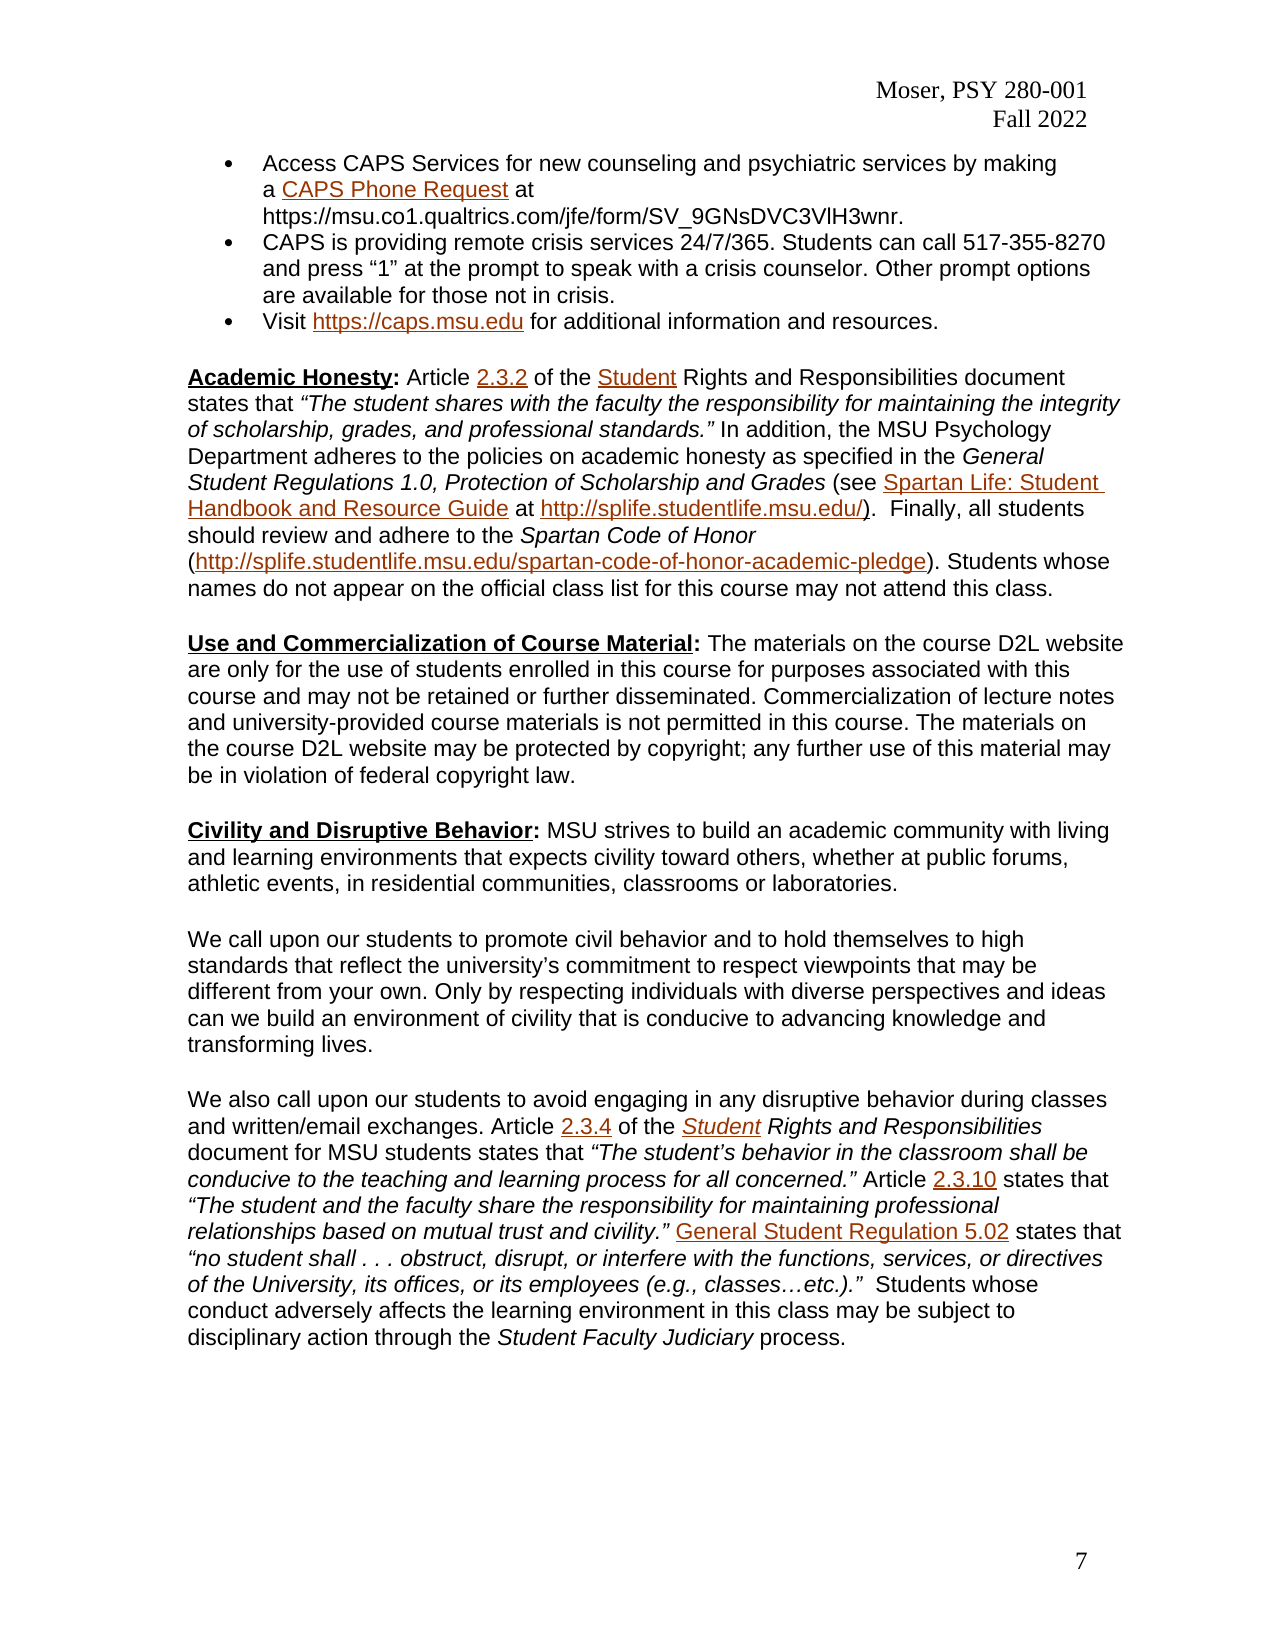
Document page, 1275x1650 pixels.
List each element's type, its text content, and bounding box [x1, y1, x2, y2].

list Access CAPS Services for new counseling and psychiatric services by making a CAPS Phone Request at https://msu.co1.qualtrics.com/jfe/form/SV_9GNsDVC3VlH3wnr. [187, 150, 1087, 229]
list Visit https://caps.msu.edu for additional information and resources. [187, 308, 1087, 334]
text Use and Commercialization of Course Material: The materials on the course D2L website are only for the use of students enrolled in this course for purposes associated with this course and may not be retained or further disseminated. Commercialization of lecture notes and university-provided course materials is not permitted in this course. The materials on the course D2L website may be protected by copyright; any further use of this material may be in violation of federal copyright law. [187, 630, 1125, 788]
text Academic Honesty: Article 2.3.2 of the Student Rights and Responsibilities document states that “The student shares with the faculty the responsibility for maintaining the integrity of scholarship, grades, and professional standards.” In addition, the MSU Psychology Department adheres to the policies on academic honesty as specified in the General Student Regulations 1.0, Protection of Scholarship and Grades (see Spartan Life: Student Handbook and Resource Guide at http://splife.studentlife.msu.edu/). Finally, all students should review and adhere to the Spartan Code of Honor (http://splife.studentlife.msu.edu/spartan-code-of-honor-academic-pledge). Students whose names do not appear on the official class list for this course may not attend this class. [187, 364, 1125, 601]
list CAPS is providing remote crisis services 24/7/365. Students can call 517-355-8270 and press “1” at the prompt to speak with a crisis counselor. Other prompt options are available for those not in crisis. [187, 229, 1087, 308]
text We also call upon our students to avoid engaging in any disruptive behavior during classes and written/email exchanges. Article 2.3.4 of the Student Rights and Responsibilities document for MSU students states that “The student’s behavior in the classroom shall be conducive to the teaching and learning process for all concerned.” Article 2.3.10 states that “The student and the faculty share the responsibility for maintaining professional relationships based on mutual trust and civility.” General Student Regulation 5.02 states that “no student shall . . . obstruct, disrupt, or interfere with the functions, services, or directives of the University, its offices, or its employees (e.g., classes…etc.).” Students whose conduct adversely affects the learning environment in this class may be subject to disciplinary action through the Student Faculty Judiciary process. [187, 1086, 1125, 1350]
text Civility and Disruptive Behavior: MSU strives to build an academic community with living and learning environments that expects civility toward others, whether at public forums, athletic events, in residential communities, classrooms or laboratories. [187, 817, 1125, 896]
text We call upon our students to promote civil behavior and to hold themselves to high standards that reflect the university’s commitment to respect viewpoints that may be different from your own. Only by respecting individuals with diverse perspectives and ideas can we build an environment of civility that is conducive to advancing knowledge and transforming lives. [187, 926, 1125, 1057]
